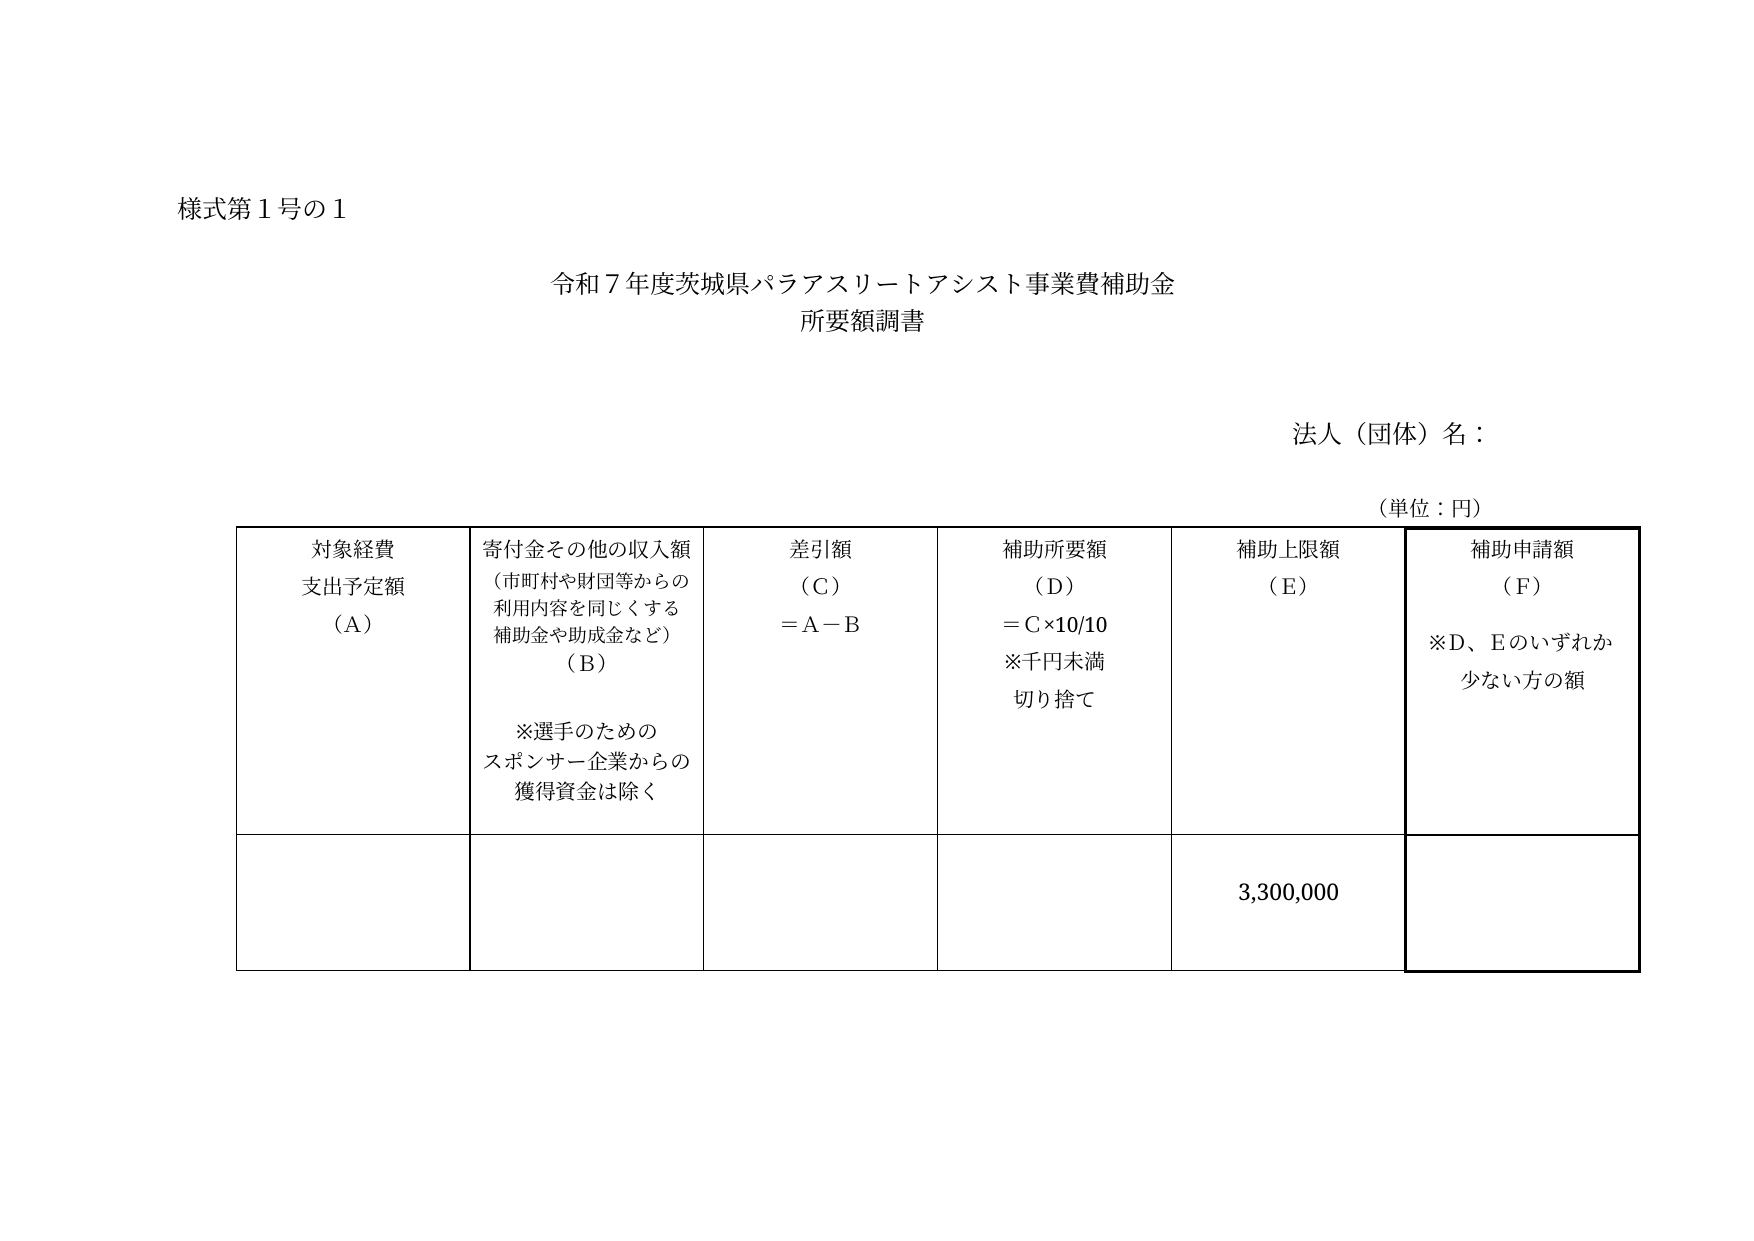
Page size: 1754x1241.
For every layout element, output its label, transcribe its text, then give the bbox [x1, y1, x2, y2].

text （単位：円） [177, 489, 1492, 526]
text 所要額調書 [177, 301, 1547, 339]
table_header 補助上限額 （Ｅ） [1172, 528, 1404, 834]
text 様式第１号の１ [177, 189, 1547, 226]
table_cell [704, 835, 937, 969]
table_cell [1407, 836, 1638, 969]
table_header 差引額 （Ｃ） ＝Ａ－Ｂ [704, 528, 937, 834]
table_cell 3,300,000 [1172, 835, 1404, 969]
table_cell [471, 835, 703, 969]
table_header 対象経費 支出予定額 （Ａ） [237, 528, 469, 834]
table_header 補助所要額 （Ｄ） ＝Ｃ×10/10 ※千円未満 切り捨て [938, 528, 1171, 834]
table_header 寄付金その他の収入額 （市町村や財団等からの 利用内容を同じくする 補助金や助成金など） （Ｂ） ※選手のための スポンサー企業からの 獲得資金は除く [471, 528, 703, 834]
text 令和７年度茨城県パラアスリートアシスト事業費補助金 [177, 264, 1547, 301]
table_cell [938, 835, 1171, 969]
table_header 補助申請額 （Ｆ） ※Ｄ、Ｅのいずれか 少ない方の額 [1407, 530, 1638, 834]
table_cell [237, 835, 469, 969]
text 法人（団体）名： [177, 414, 1492, 451]
